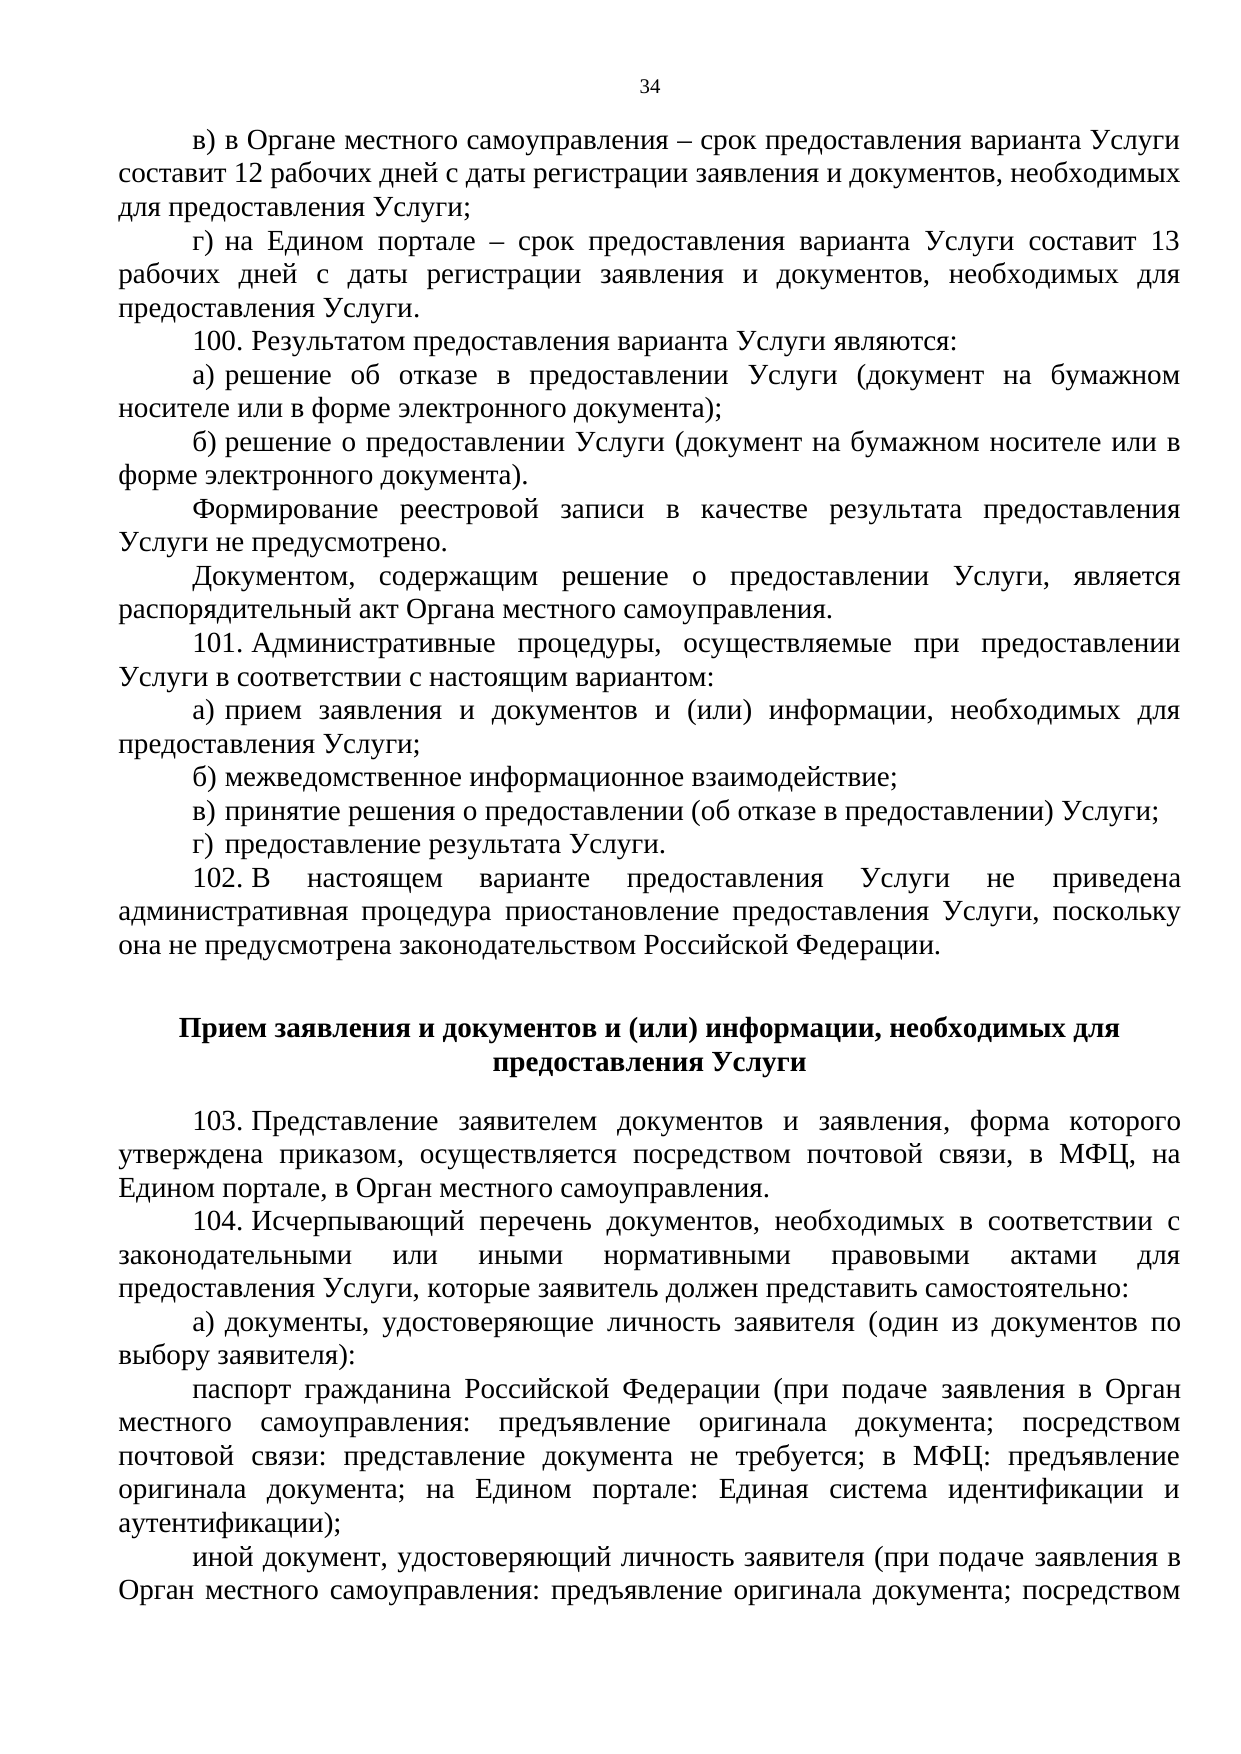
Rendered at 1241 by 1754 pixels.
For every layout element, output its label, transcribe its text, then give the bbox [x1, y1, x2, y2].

list прием заявления и документов и (или) информации, необходимых для предоставления Услуги; [118, 692, 1181, 759]
list документы, удостоверяющие личность заявителя (один из документов по выбору заявителя): [118, 1304, 1181, 1371]
list межведомственное информационное взаимодействие; [118, 759, 1181, 793]
list решение о предоставлении Услуги (документ на бумажном носителе или в форме электронного документа). [118, 424, 1181, 491]
text Прием заявления и документов и (или) информации, необходимых для предоставления Услуги [118, 1011, 1181, 1078]
list принятие решения о предоставлении (об отказе в предоставлении) Услуги; [118, 793, 1181, 826]
list в Органе местного самоуправления – срок предоставления варианта Услуги составит 12 рабочих дней с даты регистрации заявления и документов, необходимых для предоставления Услуги; [118, 122, 1181, 223]
list Административные процедуры, осуществляемые при предоставлении Услуги в соответствии с настоящим вариантом: [118, 625, 1181, 692]
list Результатом предоставления варианта Услуги являются: [118, 323, 1181, 357]
list В настоящем варианте предоставления Услуги не приведена административная процедура приостановление предоставления Услуги, поскольку она не предусмотрена законодательством Российской Федерации. [118, 860, 1181, 961]
list Представление заявителем документов и заявления, форма которого утверждена приказом, осуществляется посредством почтовой связи, в МФЦ, на Едином портале, в Орган местного самоуправления. [118, 1103, 1181, 1203]
text паспорт гражданина Российской Федерации (при подаче заявления в Орган местного самоуправления: предъявление оригинала документа; посредством почтовой связи: представление документа не требуется; в МФЦ: предъявление оригинала документа; на Едином портале: Единая система идентификации и аутентификации); [118, 1371, 1181, 1539]
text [118, 1539, 1181, 1606]
list Исчерпывающий перечень документов, необходимых в соответствии с законодательными или иными нормативными правовыми актами для предоставления Услуги, которые заявитель должен представить самостоятельно: [118, 1203, 1181, 1304]
text Формирование реестровой записи в качестве результата предоставления Услуги не предусмотрено. [118, 491, 1181, 558]
list на Едином портале – срок предоставления варианта Услуги составит 13 рабочих дней с даты регистрации заявления и документов, необходимых для предоставления Услуги. [118, 223, 1181, 323]
text Документом, содержащим решение о предоставлении Услуги, является распорядительный акт Органа местного самоуправления. [118, 558, 1181, 625]
list решение об отказе в предоставлении Услуги (документ на бумажном носителе или в форме электронного документа); [118, 357, 1181, 424]
list предоставление результата Услуги. [118, 826, 1181, 860]
